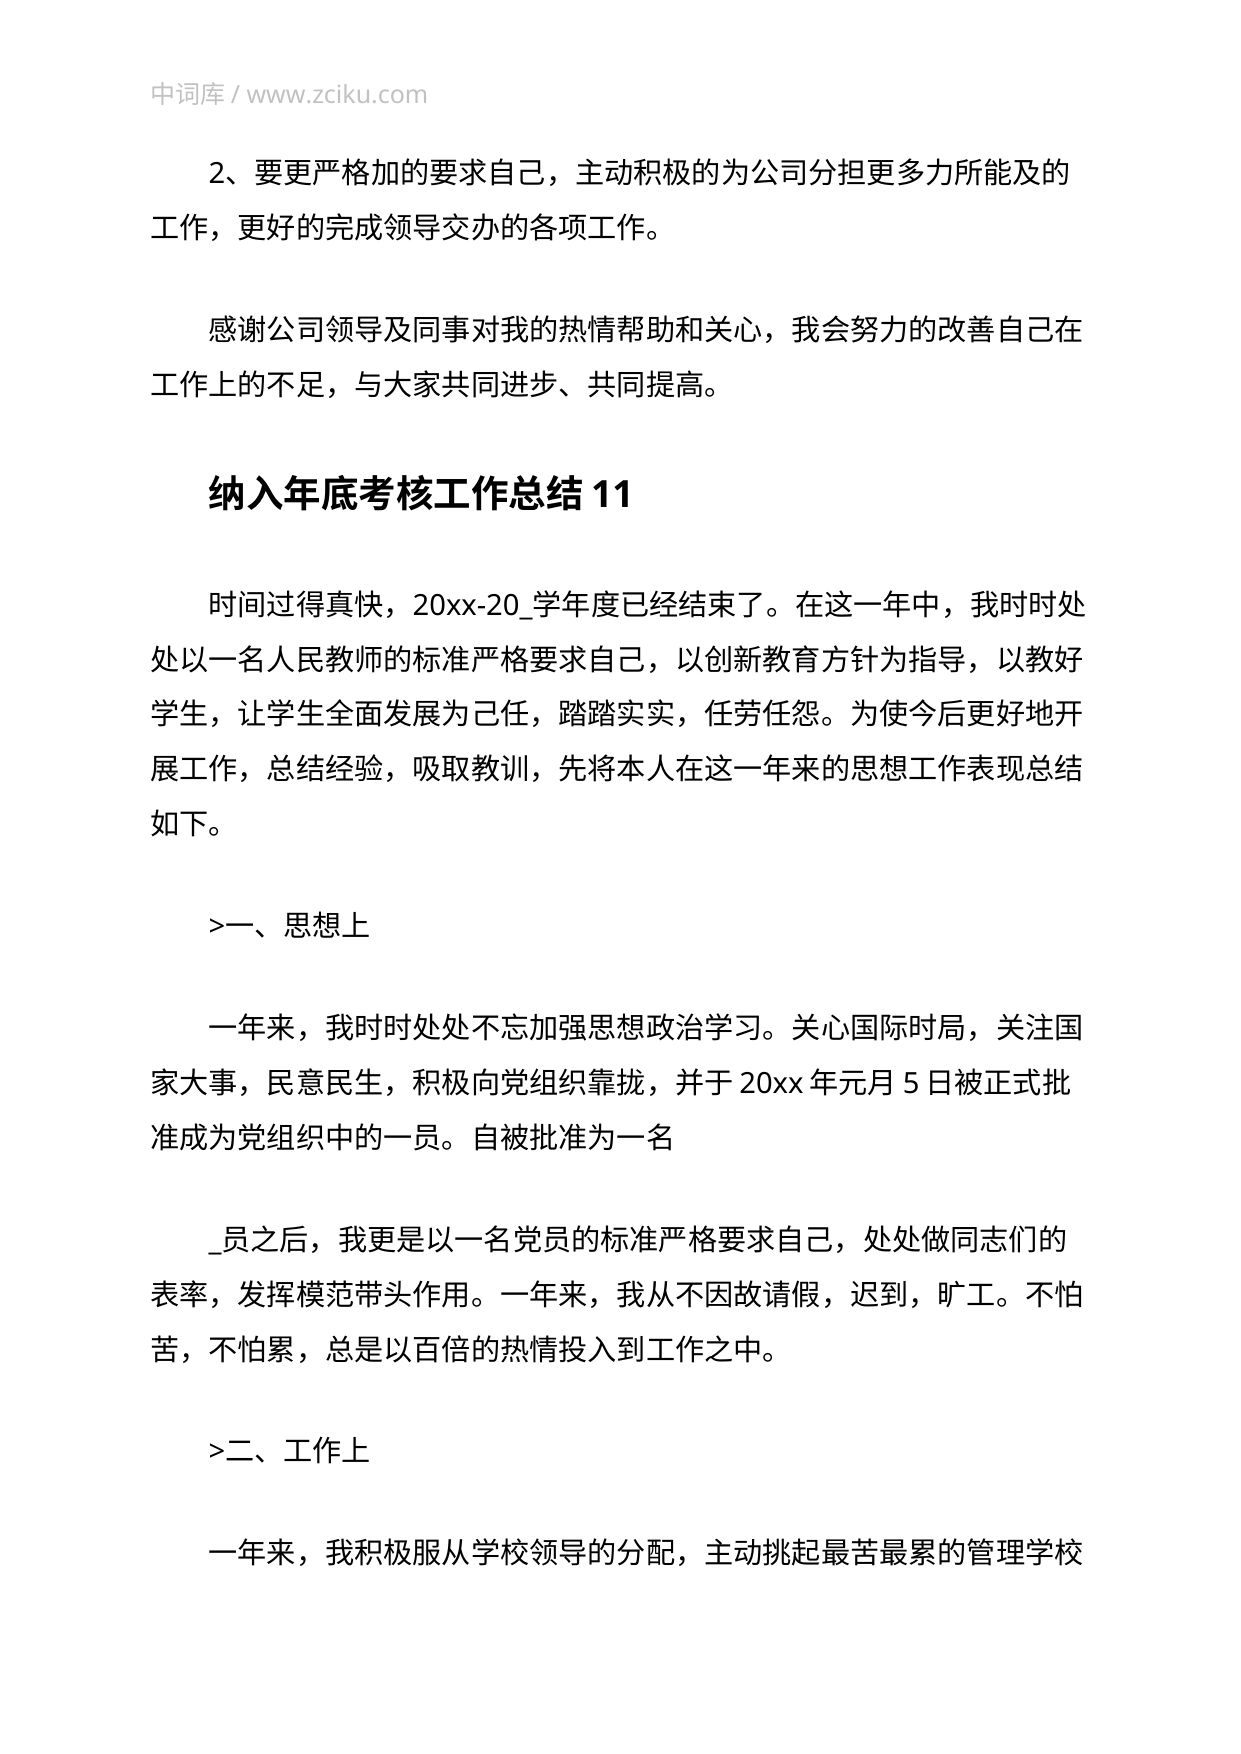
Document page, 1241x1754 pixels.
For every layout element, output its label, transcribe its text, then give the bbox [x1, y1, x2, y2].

text 感谢公司领导及同事对我的热情帮助和关心，我会努力的改善自己在工作上的不足，与大家共同进步、共同提高。 [150, 307, 1090, 404]
text >二、工作上 [150, 1428, 1090, 1470]
text _员之后，我更是以一名党员的标准严格要求自己，处处做同志们的表率，发挥模范带头作用。一年来，我从不因故请假，迟到，旷工。不怕苦，不怕累，总是以百倍的热情投入到工作之中。 [150, 1216, 1090, 1368]
text 一年来，我时时处处不忘加强思想政治学习。关心国际时局，关注国家大事，民意民生，积极向党组织靠拢，并于20xx年元月5日被正式批准成为党组织中的一员。自被批准为一名 [150, 1004, 1090, 1157]
text 2、要更严格加的要求自己，主动积极的为公司分担更多力所能及的工作，更好的完成领导交办的各项工作。 [150, 150, 1090, 247]
text >一、思想上 [150, 902, 1090, 945]
text 纳入年底考核工作总结11 [150, 463, 1090, 518]
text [150, 1530, 1090, 1572]
text 时间过得真快，20xx-20_学年度已经结束了。在这一年中，我时时处处以一名人民教师的标准严格要求自己，以创新教育方针为指导，以教好学生，让学生全面发展为己任，踏踏实实，任劳任怨。为使今后更好地开展工作，总结经验，吸取教训，先将本人在这一年来的思想工作表现总结如下。 [150, 581, 1090, 843]
